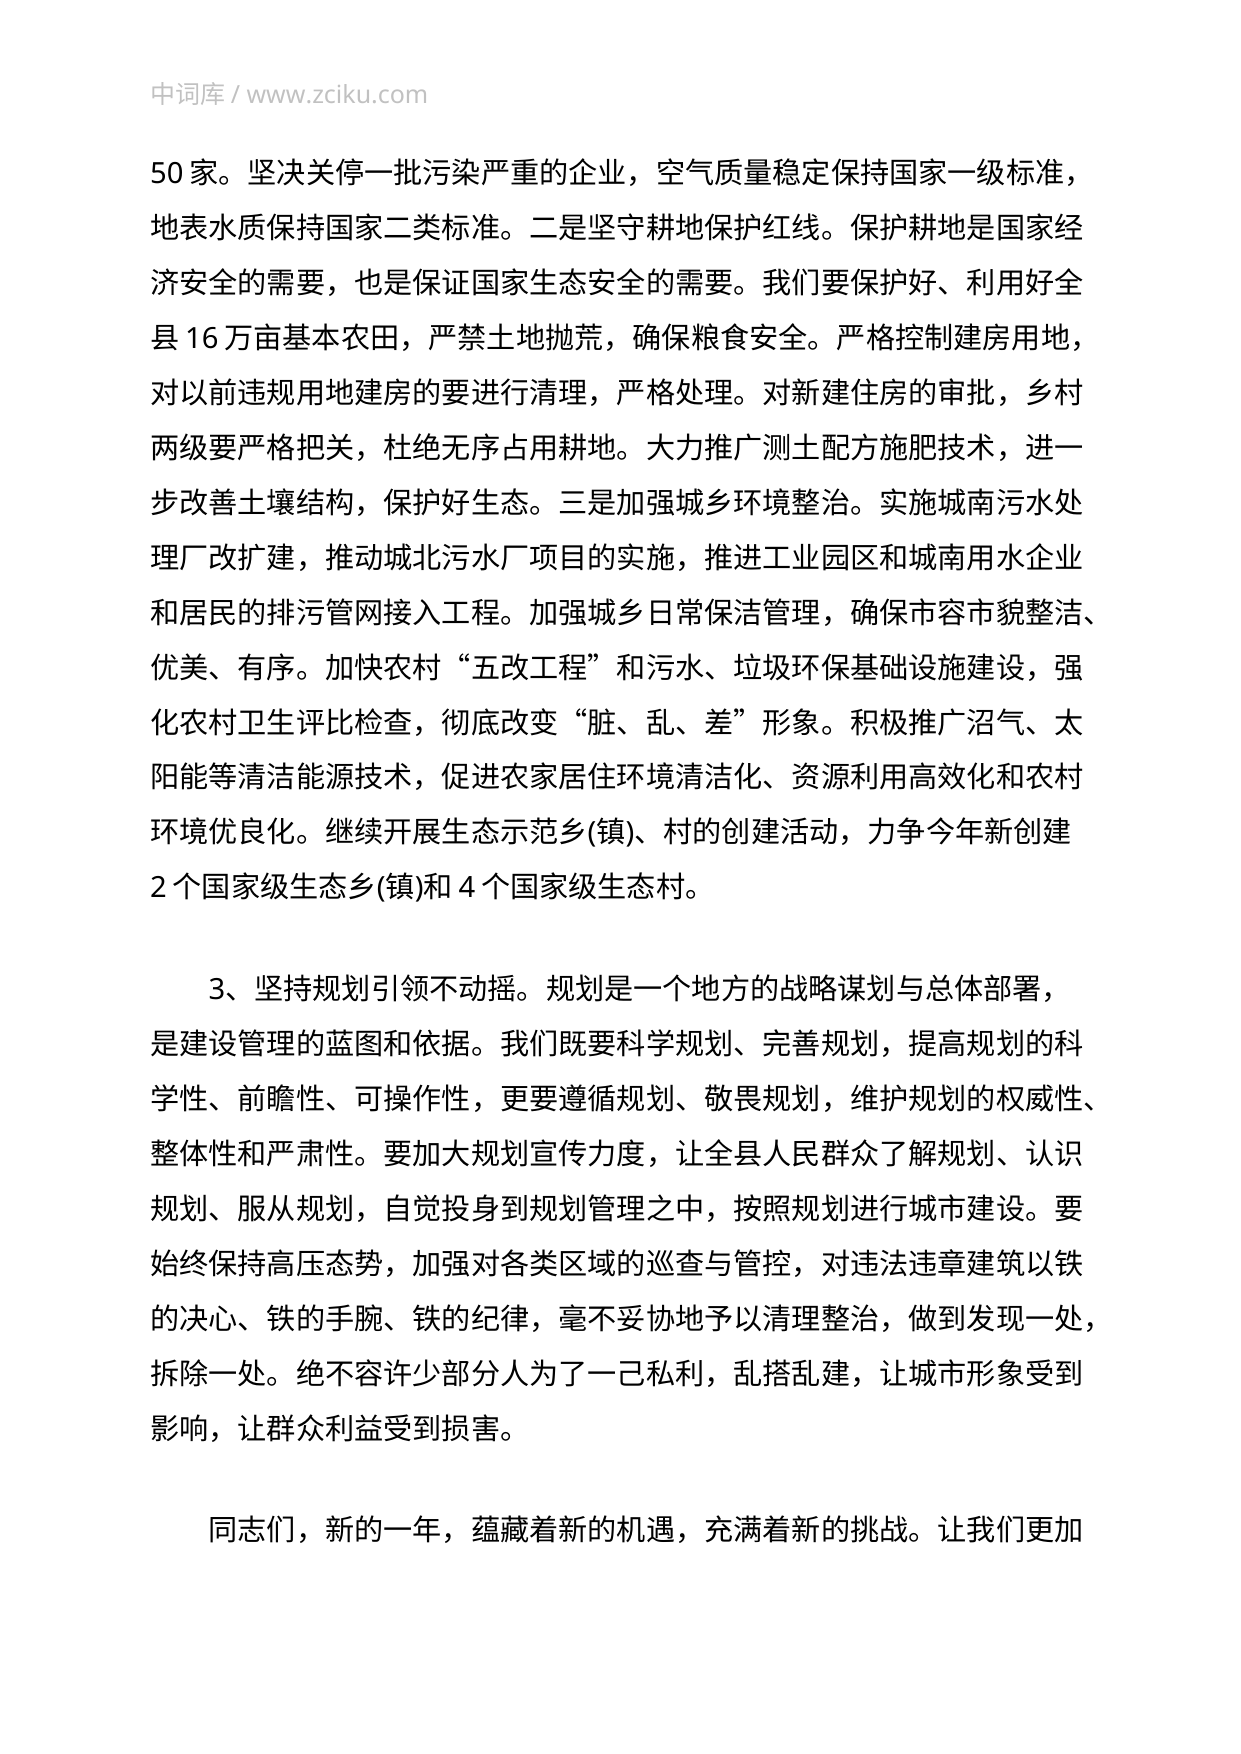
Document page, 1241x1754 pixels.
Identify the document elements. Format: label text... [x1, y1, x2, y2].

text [150, 150, 1090, 906]
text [150, 1507, 1090, 1549]
text 3、坚持规划引领不动摇。规划是一个地方的战略谋划与总体部署，是建设管理的蓝图和依据。我们既要科学规划、完善规划，提高规划的科学性、前瞻性、可操作性，更要遵循规划、敬畏规划，维护规划的权威性、整体性和严肃性。要加大规划宣传力度，让全县人民群众了解规划、认识规划、服从规划，自觉投身到规划管理之中，按照规划进行城市建设。要始终保持高压态势，加强对各类区域的巡查与管控，对违法违章建筑以铁的决心、铁的手腕、铁的纪律，毫不妥协地予以清理整治，做到发现一处，拆除一处。绝不容许少部分人为了一己私利，乱搭乱建，让城市形象受到影响，让群众利益受到损害。 [150, 966, 1090, 1447]
